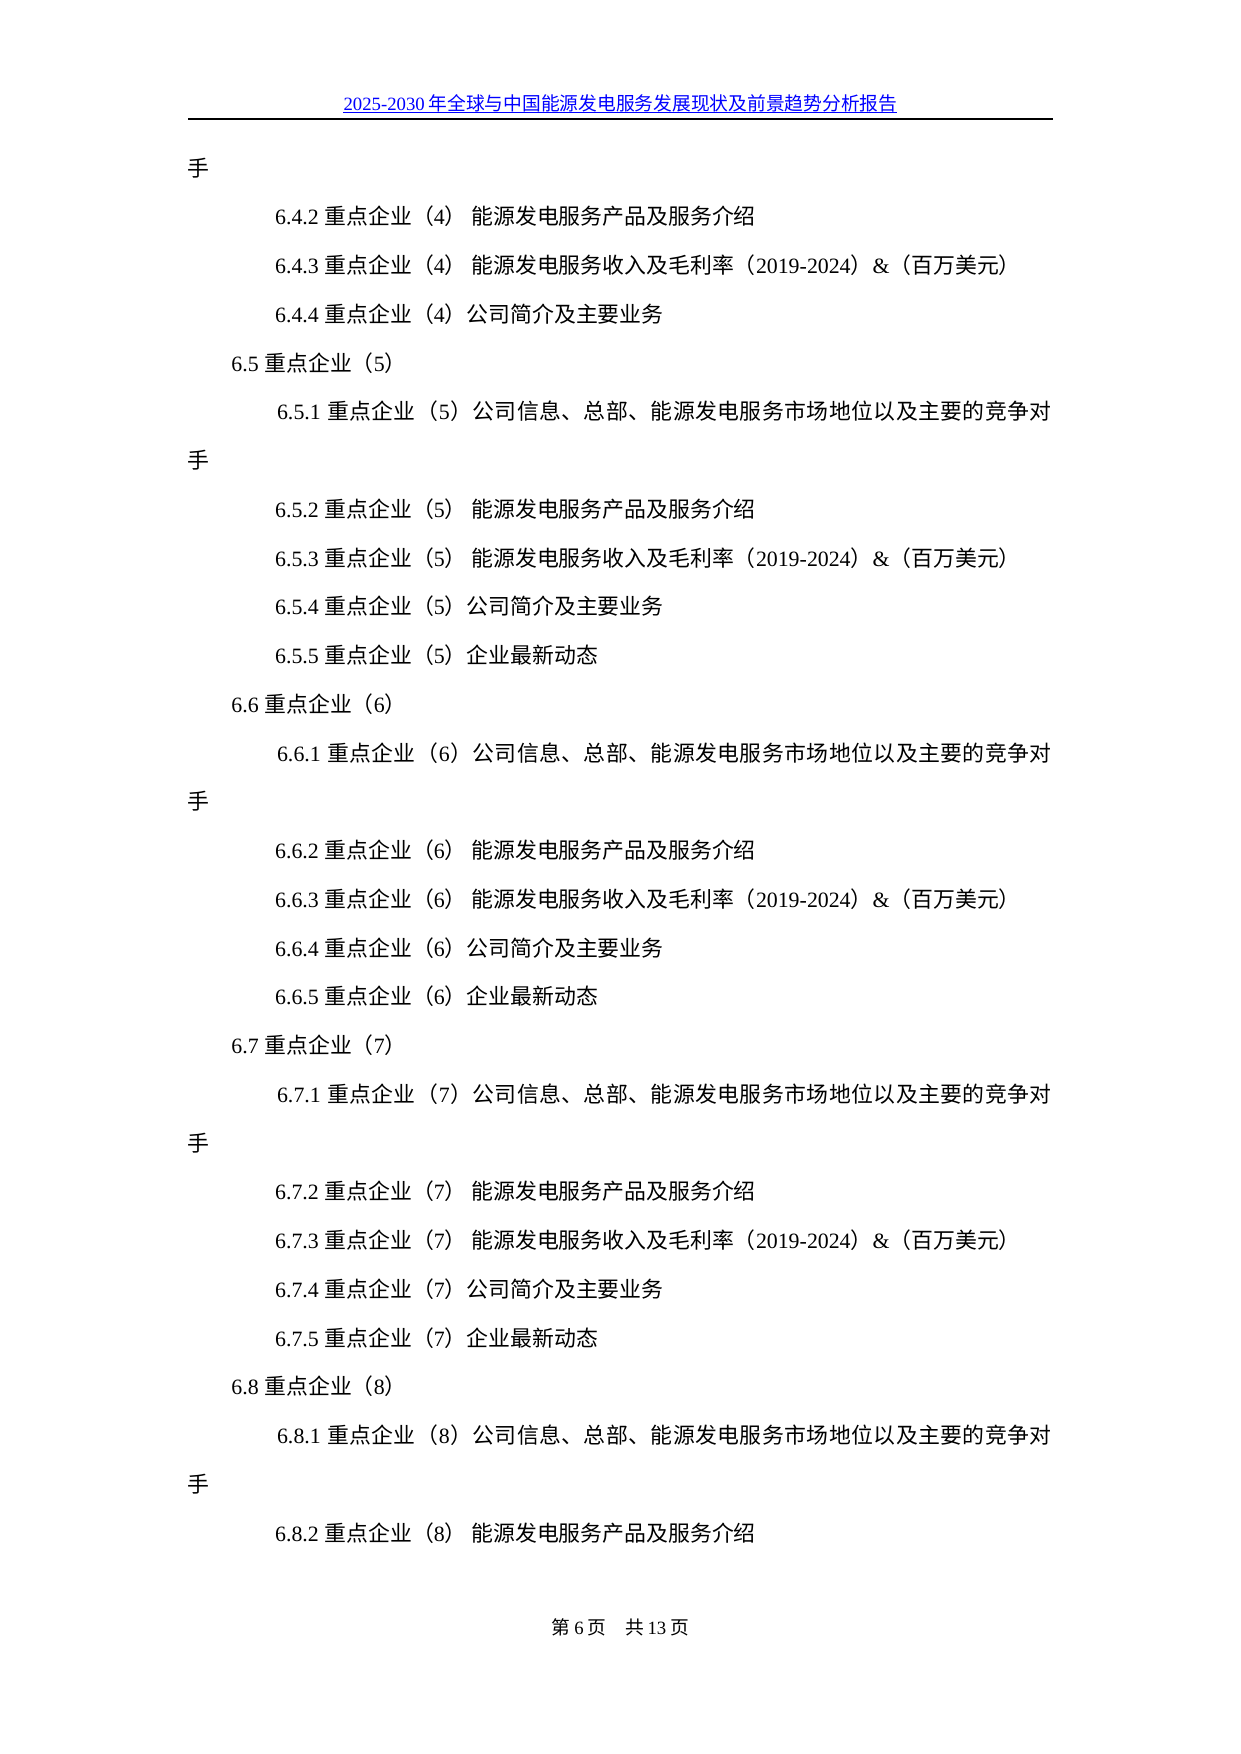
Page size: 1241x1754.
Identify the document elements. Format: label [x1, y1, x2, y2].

text [187, 150, 1053, 1548]
